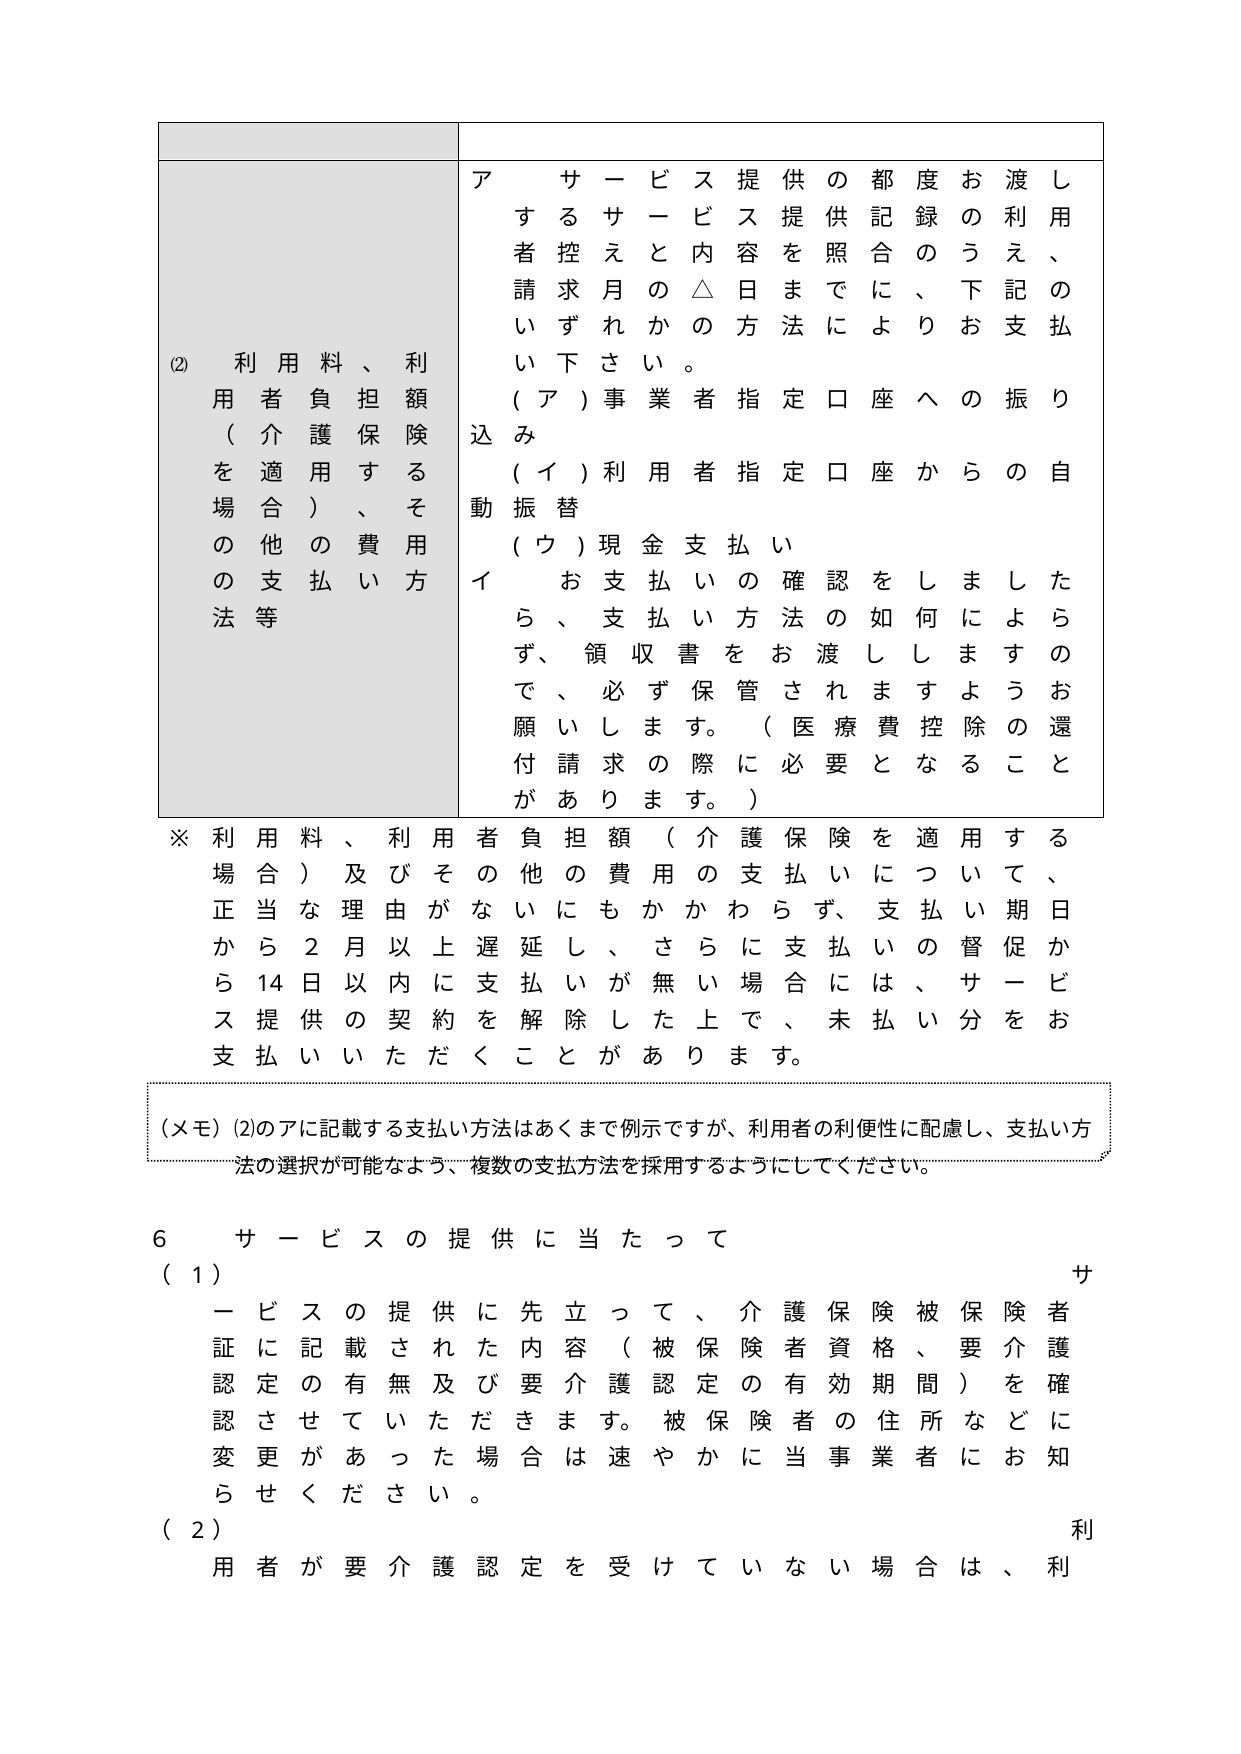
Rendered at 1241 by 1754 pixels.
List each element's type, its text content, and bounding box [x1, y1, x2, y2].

table_cell ア サービス提供の都度お渡しするサービス提供記録の利用者控えと内容を照合のうえ、請求月の△日までに、下記のいずれかの方法によりお支払い下さい。 (ア)事業者指定口座への振り込み (イ)利用者指定口座からの自動振替 (ウ)現金支払い イ お支払いの確認をしましたら、支払い方法の如何によらず、領収書をお渡ししますので、必ず保管されますようお願いします。（医療費控除の還付請求の際に必要となることがあります。） [459, 161, 1103, 817]
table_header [159, 123, 458, 159]
list 利用料、利用者負担額（介護保険を適用する場合）及びその他の費用の支払いについて、正当な理由がないにもかかわらず、支払い期日から２月以上遅延し、さらに支払いの督促から14日以内に支払いが無い場合には、サービス提供の契約を解除した上で、未払い分をお支払いいただくことがあります。 [159, 818, 1092, 1073]
text ６ サービスの提供に当たって [148, 1219, 1092, 1255]
text （メモ）⑵のアに記載する支払い方法はあくまで例示ですが、利用者の利便性に配慮し、支払い方法の選択が可能なよう、複数の支払方法を採用するようにしてください。 [148, 1109, 1092, 1182]
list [148, 1511, 1092, 1583]
list サービスの提供に先立って、介護保険被保険者証に記載された内容（被保険者資格、要介護認定の有無及び要介護認定の有効期間）を確認させていただきます。被保険者の住所などに変更があった場合は速やかに当事業者にお知らせください。 [148, 1255, 1092, 1511]
table_cell ⑵ 利用料、利用者負担額（介護保険を適用する場合）、その他の費用の支払い方法等 [159, 161, 458, 817]
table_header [459, 123, 1103, 159]
